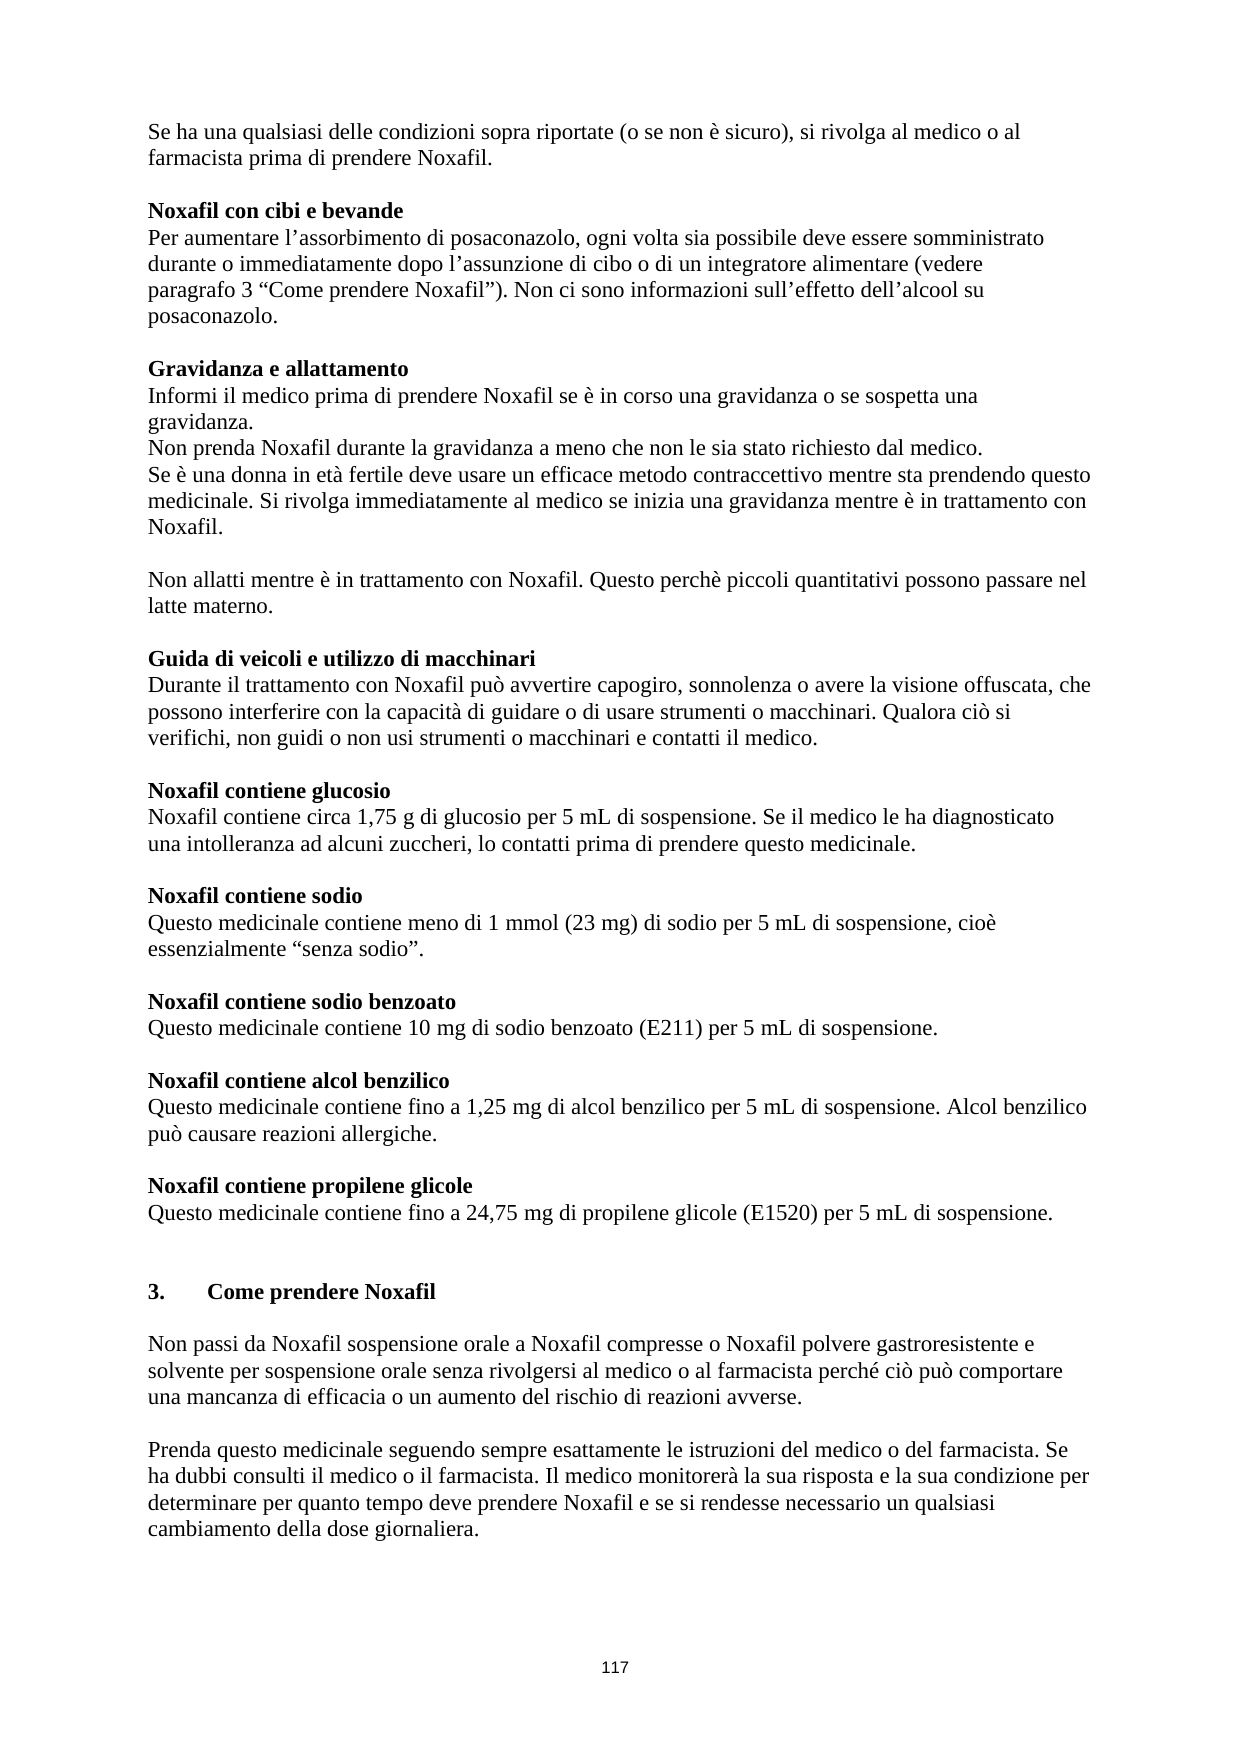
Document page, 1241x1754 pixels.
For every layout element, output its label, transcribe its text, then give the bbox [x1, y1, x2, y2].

list Noxafil contiene circa 1,75 g di glucosio per 5 mL di sospensione. Se il medico le ha diagnosticato una intolleranza ad alcuni zuccheri, lo contatti prima di prendere questo medicinale. [148, 803, 1092, 856]
list Non passi da Noxafil sospensione orale a Noxafil compresse o Noxafil polvere gastroresistente e solvente per sospensione orale senza rivolgersi al medico o al farmacista perché ciò può comportare una mancanza di efficacia o un aumento del rischio di reazioni avverse. [148, 1330, 1092, 1409]
text Questo medicinale contiene 10 mg di sodio benzoato (E211) per 5 mL di sospensione. [148, 1014, 1092, 1041]
list Non allatti mentre è in trattamento con Noxafil. Questo perchè piccoli quantitativi possono passare nel latte materno. [148, 566, 1092, 619]
list Guida di veicoli e utilizzo di macchinari [148, 645, 1092, 672]
list Noxafil contiene glucosio [148, 777, 1092, 803]
text Informi il medico prima di prendere Noxafil se è in corso una gravidanza o se sospetta una gravidanza. [148, 382, 1069, 434]
text Questo medicinale contiene fino a 1,25 mg di alcol benzilico per 5 mL di sospensione. Alcol benzilico può causare reazioni allergiche. [148, 1093, 1092, 1146]
list Se è una donna in età fertile deve usare un efficace metodo contraccettivo mentre sta prendendo questo medicinale. Si rivolga immediatamente al medico se inizia una gravidanza mentre è in trattamento con Noxafil. [148, 461, 1092, 540]
list Noxafil con cibi e bevande [148, 197, 1092, 223]
text Questo medicinale contiene fino a 24,75 mg di propilene glicole (E1520) per 5 mL di sospensione. [148, 1199, 1092, 1225]
text Per aumentare l’assorbimento di posaconazolo, ogni volta sia possibile deve essere somministrato durante o immediatamente dopo l’assunzione di cibo o di un integratore alimentare (vedere paragrafo 3 “Come prendere Noxafil”). Non ci sono informazioni sull’effetto dell’alcool su posaconazolo. [148, 223, 1092, 329]
list Noxafil contiene sodio [148, 882, 1092, 909]
text Non prenda Noxafil durante la gravidanza a meno che non le sia stato richiesto dal medico. [148, 434, 1069, 461]
list 3. Come prendere Noxafil [148, 1278, 1092, 1304]
text Noxafil contiene alcol benzilico [148, 1067, 1092, 1093]
list Gravidanza e allattamento [148, 355, 1092, 382]
list Questo medicinale contiene meno di 1 mmol (23 mg) di sodio per 5 mL di sospensione, cioè essenzialmente “senza sodio”. [148, 909, 1092, 961]
list Durante il trattamento con Noxafil può avvertire capogiro, sonnolenza o avere la visione offuscata, che possono interferire con la capacità di guidare o di usare strumenti o macchinari. Qualora ciò si verifichi, non guidi o non usi strumenti o macchinari e contatti il medico. [148, 672, 1092, 751]
text Noxafil contiene propilene glicole [148, 1172, 1092, 1199]
list Prenda questo medicinale seguendo sempre esattamente le istruzioni del medico o del farmacista. Se ha dubbi consulti il medico o il farmacista. Il medico monitorerà la sua risposta e la sua condizione per determinare per quanto tempo deve prendere Noxafil e se si rendesse necessario un qualsiasi cambiamento della dose giornaliera. [148, 1436, 1092, 1541]
list Se ha una qualsiasi delle condizioni sopra riportate (o se non è sicuro), si rivolga al medico o al farmacista prima di prendere Noxafil. [148, 118, 1092, 171]
list Noxafil contiene sodio benzoato [148, 988, 1092, 1014]
